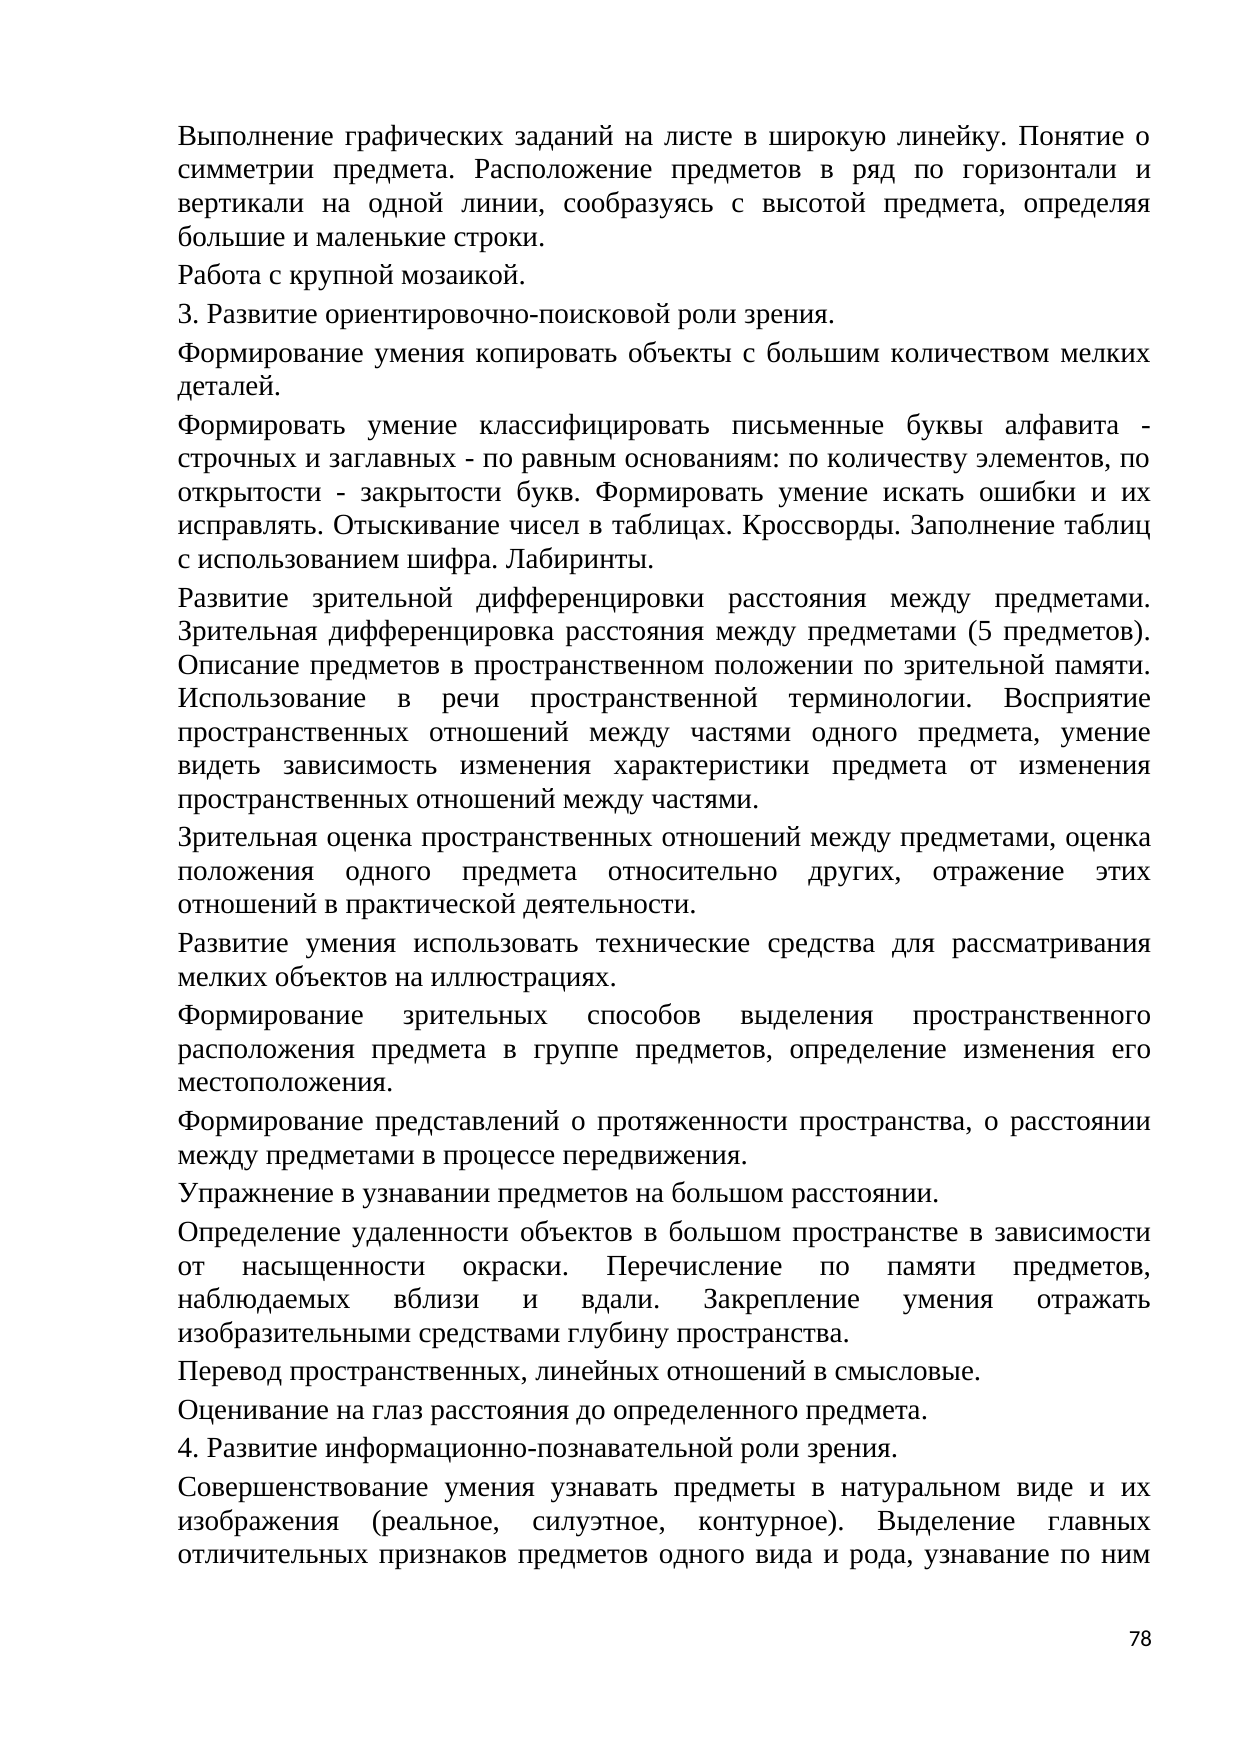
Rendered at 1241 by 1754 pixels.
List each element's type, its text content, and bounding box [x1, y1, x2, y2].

text Развитие умения использовать технические средства для рассматривания мелких объектов на иллюстрациях. [177, 925, 1152, 992]
text 4. Развитие информационно-познавательной роли зрения. [177, 1431, 1152, 1464]
text Развитие зрительной дифференцировки расстояния между предметами. Зрительная дифференцировка расстояния между предметами (5 предметов). Описание предметов в пространственном положении по зрительной памяти. Использование в речи пространственной терминологии. Восприятие пространственных отношений между частями одного предмета, умение видеть зависимость изменения характеристики предмета от изменения пространственных отношений между частями. [177, 580, 1152, 814]
text 3. Развитие ориентировочно-поисковой роли зрения. [177, 296, 1152, 329]
text Оценивание на глаз расстояния до определенного предмета. [177, 1392, 1152, 1426]
text Выполнение графических заданий на листе в широкую линейку. Понятие о симметрии предмета. Расположение предметов в ряд по горизонтали и вертикали на одной линии, сообразуясь с высотой предмета, определяя большие и маленькие строки. [177, 118, 1152, 252]
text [177, 1469, 1152, 1570]
text Перевод пространственных, линейных отношений в смысловые. [177, 1353, 1152, 1387]
text Зрительная оценка пространственных отношений между предметами, оценка положения одного предмета относительно других, отражение этих отношений в практической деятельности. [177, 819, 1152, 920]
text Формирование представлений о протяженности пространства, о расстоянии между предметами в процессе передвижения. [177, 1103, 1152, 1170]
text Формировать умение классифицировать письменные буквы алфавита - строчных и заглавных - по равным основаниям: по количеству элементов, по открытости - закрытости букв. Формировать умение искать ошибки и их исправлять. Отыскивание чисел в таблицах. Кроссворды. Заполнение таблиц с использованием шифра. Лабиринты. [177, 407, 1152, 574]
text Формирование зрительных способов выделения пространственного расположения предмета в группе предметов, определение изменения его местоположения. [177, 997, 1152, 1098]
text Упражнение в узнавании предметов на большом расстоянии. [177, 1175, 1152, 1209]
text Работа с крупной мозаикой. [177, 257, 1152, 291]
text Определение удаленности объектов в большом пространстве в зависимости от насыщенности окраски. Перечисление по памяти предметов, наблюдаемых вблизи и вдали. Закрепление умения отражать изобразительными средствами глубину пространства. [177, 1214, 1152, 1348]
text Формирование умения копировать объекты с большим количеством мелких деталей. [177, 335, 1152, 402]
